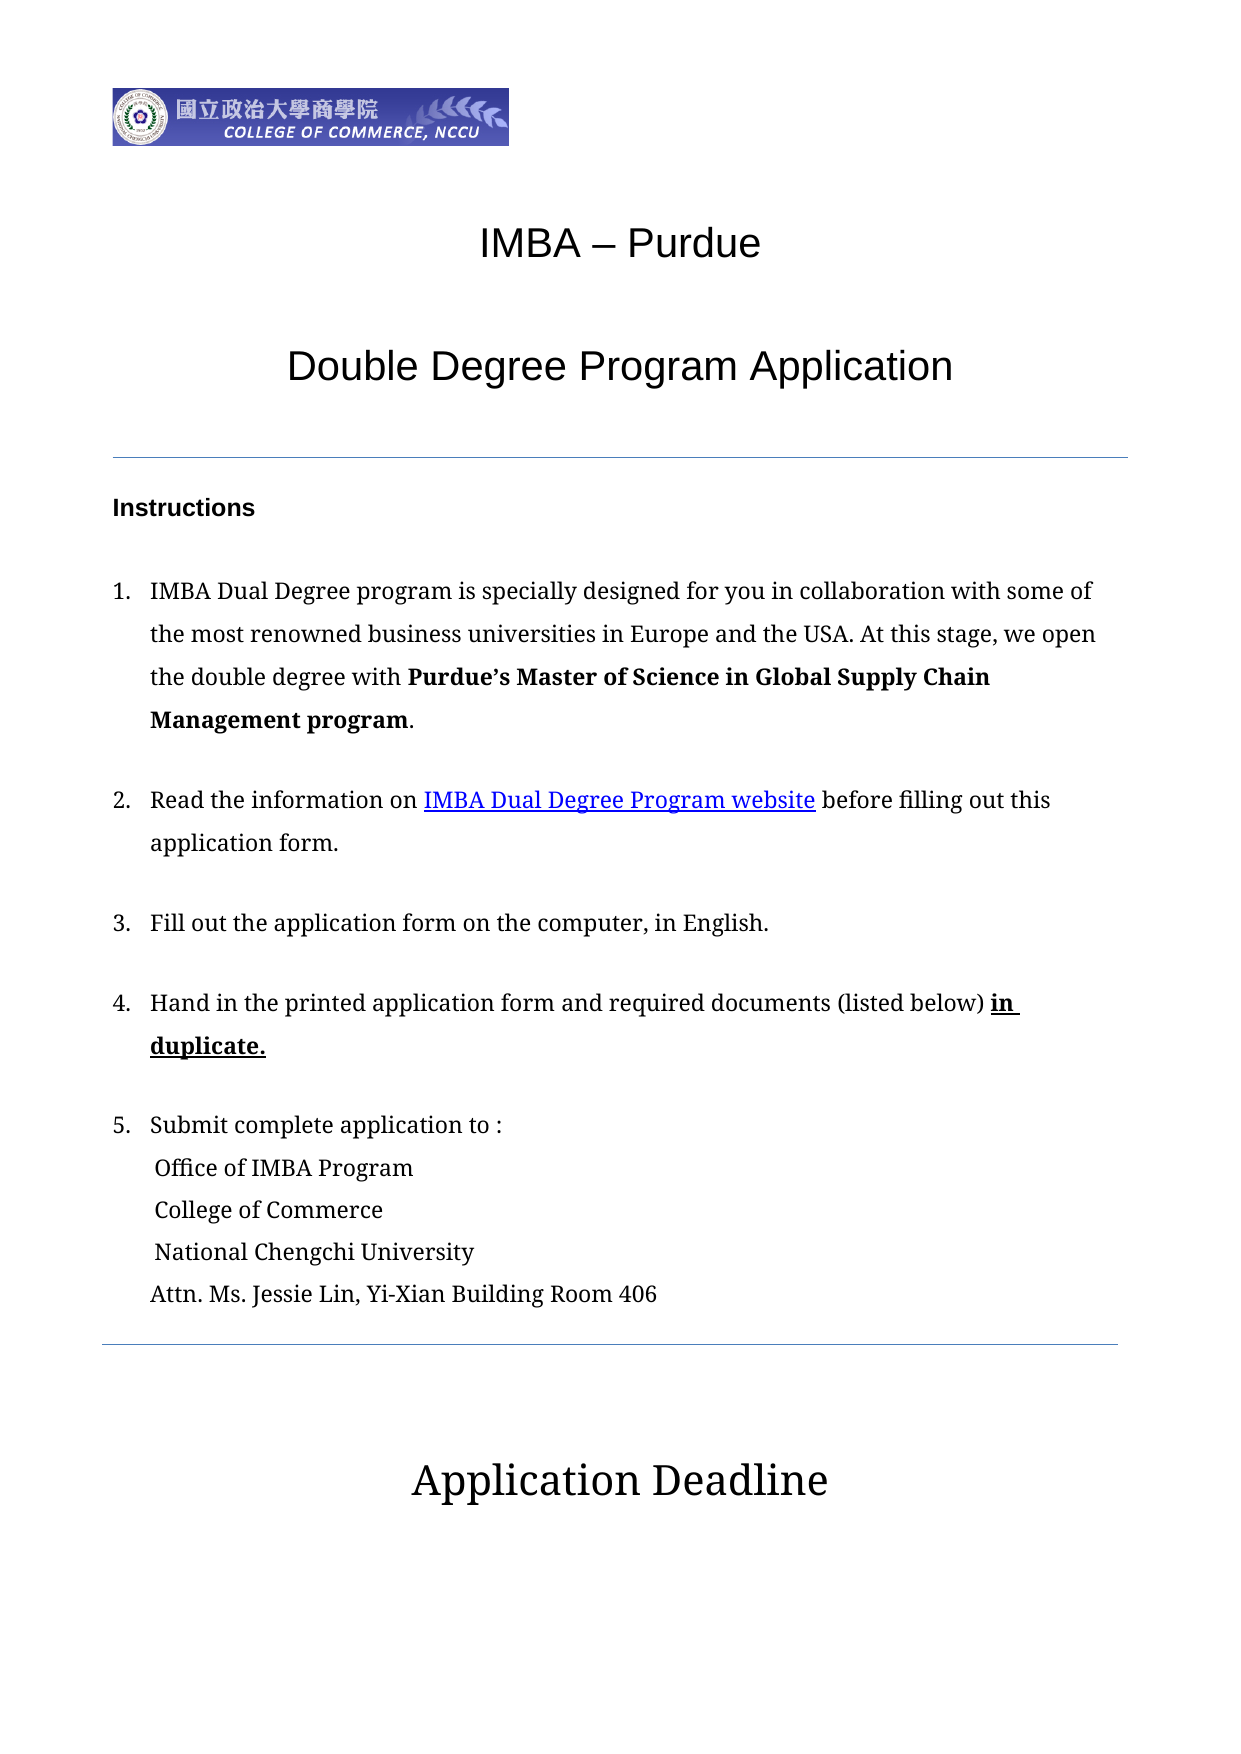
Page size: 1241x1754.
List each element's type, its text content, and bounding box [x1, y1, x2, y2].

list Attn. Ms. Jessie Lin, Yi-Xian Building Room 406 [150, 1275, 1128, 1312]
text Application Deadline [112, 1442, 1128, 1517]
picture [112, 88, 509, 146]
text Double Degree Program Application [112, 328, 1128, 403]
list National Chengchi University [154, 1233, 1128, 1270]
list Hand in the printed application form and required documents (listed below) in duplicate. [112, 983, 1128, 1064]
list Office of IMBA Program [154, 1148, 1128, 1186]
list Fill out the application form on the computer, in English. [112, 904, 1128, 941]
list Read the information on IMBA Dual Degree Program website before filling out this application form. [112, 781, 1128, 861]
text IMBA – Purdue [112, 205, 1128, 280]
text Instructions [112, 488, 1128, 526]
list IMBA Dual Degree program is specially designed for you in collaboration with some of the most renowned business universities in Europe and the USA. At this stage, we open the double degree with Purdue’s Master of Science in Global Supply Chain Management program. [112, 572, 1128, 739]
list Submit complete application to : [112, 1106, 1128, 1144]
list College of Commerce [154, 1191, 1128, 1228]
